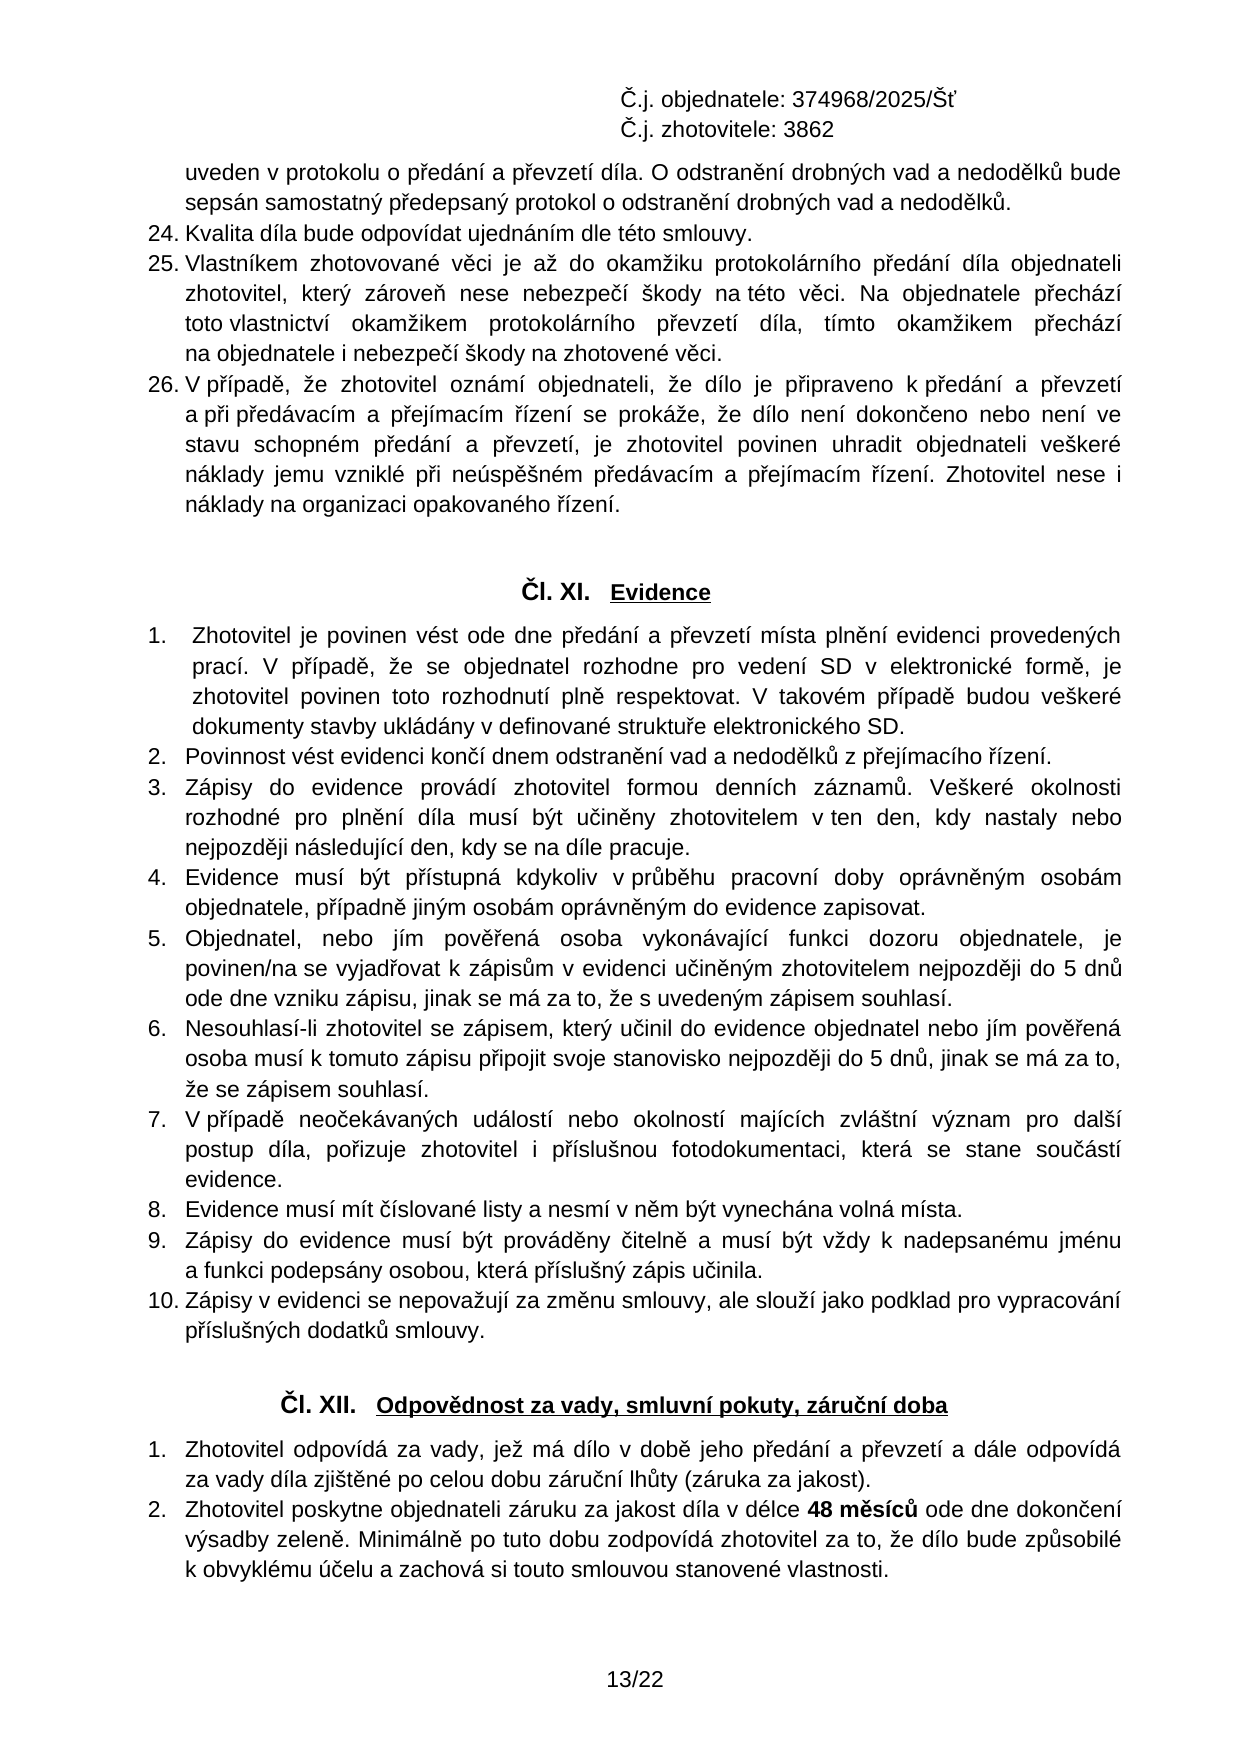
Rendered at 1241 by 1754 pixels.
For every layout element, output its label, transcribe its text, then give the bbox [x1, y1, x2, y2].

text Odpovědnost za vady, smluvní pokuty, záruční doba [148, 1390, 1122, 1419]
list Zápisy do evidence provádí zhotovitel formou denních záznamů. Veškeré okolnosti rozhodné pro plnění díla musí být učiněny zhotovitelem v ten den, kdy nastaly nebo nejpozději následující den, kdy se na díle pracuje. [148, 773, 1122, 860]
list Vlastníkem zhotovované věci je až do okamžiku protokolárního předání díla objednateli zhotovitel, který zároveň nese nebezpečí škody na této věci. Na objednatele přechází toto vlastnictví okamžikem protokolárního převzetí díla, tímto okamžikem přechází na objednatele i nebezpečí škody na zhotovené věci. [148, 250, 1122, 367]
list Nesouhlasí-li zhotovitel se zápisem, který učinil do evidence objednatel nebo jím pověřená osoba musí k tomuto zápisu připojit svoje stanovisko nejpozději do 5 dnů, jinak se má za to, že se zápisem souhlasí. [148, 1015, 1122, 1102]
list Zhotovitel je povinen vést ode dne předání a převzetí místa plnění evidenci provedených prací. V případě, že se objednatel rozhodne pro vedení SD v elektronické formě, je zhotovitel povinen toto rozhodnutí plně respektovat. V takovém případě budou veškeré dokumenty stavby ukládány v definované struktuře elektronického SD. [148, 622, 1122, 739]
list Evidence musí být přístupná kdykoliv v průběhu pracovní doby oprávněným osobám objednatele, případně jiným osobám oprávněným do evidence zapisovat. [148, 864, 1122, 921]
list Povinnost vést evidenci končí dnem odstranění vad a nedodělků z přejímacího řízení. [148, 743, 1122, 769]
text Evidence [148, 577, 1122, 606]
list V případě, že zhotovitel oznámí objednateli, že dílo je připraveno k předání a převzetí a při předávacím a přejímacím řízení se prokáže, že dílo není dokončeno nebo není ve stavu schopném předání a převzetí, je zhotovitel povinen uhradit objednateli veškeré náklady jemu vzniklé při neúspěšném předávacím a přejímacím řízení. Zhotovitel nese i náklady na organizaci opakovaného řízení. [148, 371, 1122, 518]
list Zápisy do evidence musí být prováděny čitelně a musí být vždy k nadepsanému jménu a funkci podepsány osobou, která příslušný zápis učinila. [148, 1227, 1122, 1283]
list Zhotovitel poskytne objednateli záruku za jakost díla v délce 48 měsíců ode dne dokončení výsadby zeleně. Minimálně po tuto dobu zodpovídá zhotovitel za to, že dílo bude způsobilé k obvyklému účelu a zachová si touto smlouvou stanovené vlastnosti. [148, 1496, 1122, 1583]
list Evidence musí mít číslované listy a nesmí v něm být vynechána volná místa. [148, 1196, 1122, 1223]
list Zápisy v evidenci se nepovažují za změnu smlouvy, ale slouží jako podklad pro vypracování příslušných dodatků smlouvy. [148, 1287, 1122, 1343]
list Objednatel, nebo jím pověřená osoba vykonávající funkci dozoru objednatele, je povinen/na se vyjadřovat k zápisům v evidenci učiněným zhotovitelem nejpozději do 5 dnů ode dne vzniku zápisu, jinak se má za to, že s uvedeným zápisem souhlasí. [148, 924, 1122, 1011]
list V případě neočekávaných událostí nebo okolností majících zvláštní význam pro další postup díla, pořizuje zhotovitel i příslušnou fotodokumentaci, která se stane součástí evidence. [148, 1106, 1122, 1192]
list Zhotovitel odpovídá za vady, jež má dílo v době jeho předání a převzetí a dále odpovídá za vady díla zjištěné po celou dobu záruční lhůty (záruka za jakost). [148, 1436, 1122, 1492]
list Kvalita díla bude odpovídat ujednáním dle této smlouvy. [148, 219, 1122, 246]
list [148, 159, 1122, 216]
